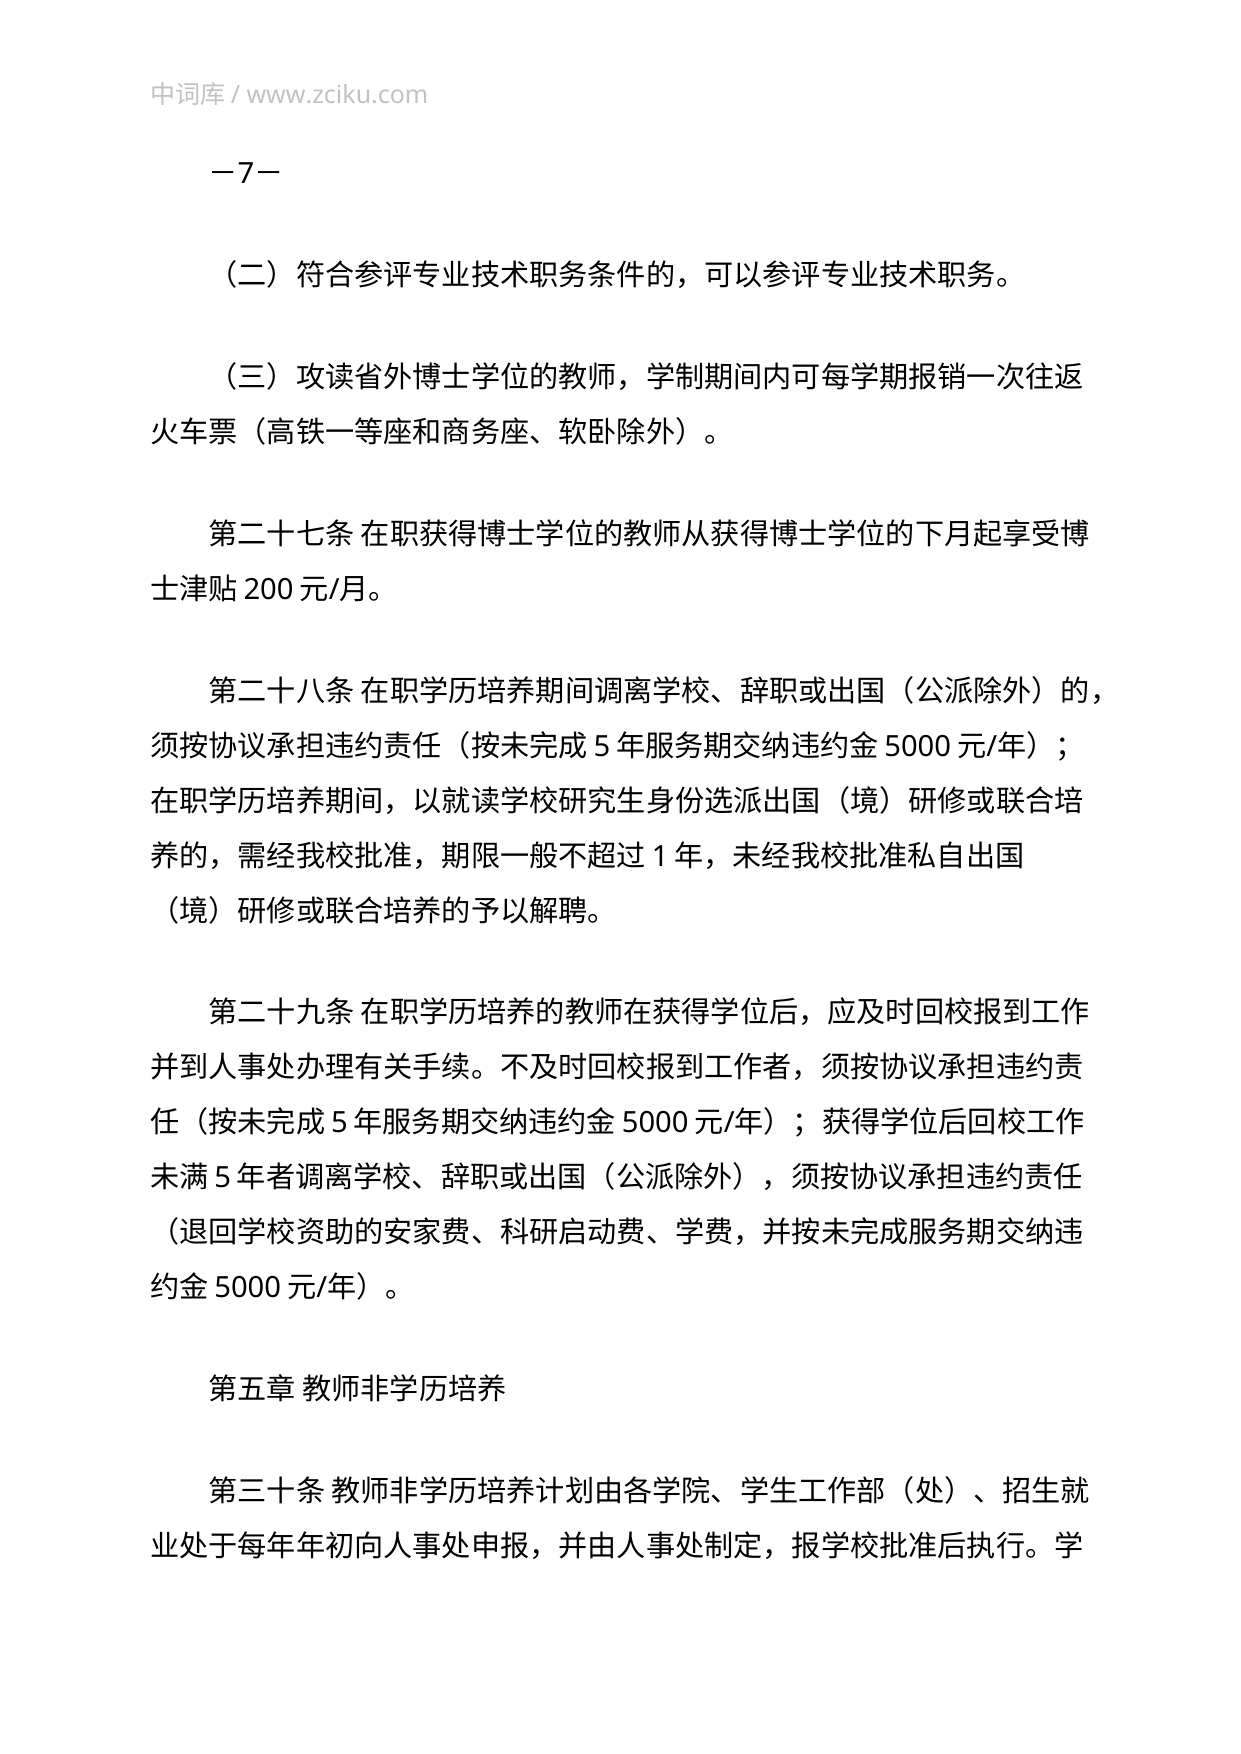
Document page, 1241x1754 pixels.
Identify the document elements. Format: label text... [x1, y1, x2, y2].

text 第五章 教师非学历培养 [150, 1366, 1090, 1408]
text 第二十八条 在职学历培养期间调离学校、辞职或出国（公派除外）的，须按协议承担违约责任（按未完成5年服务期交纳违约金5000元/年）；在职学历培养期间，以就读学校研究生身份选派出国（境）研修或联合培养的，需经我校批准，期限一般不超过1年，未经我校批准私自出国（境）研修或联合培养的予以解聘。 [150, 667, 1090, 929]
text 第二十七条 在职获得博士学位的教师从获得博士学位的下月起享受博士津贴200元/月。 [150, 510, 1090, 608]
text 第二十九条 在职学历培养的教师在获得学位后，应及时回校报到工作并到人事处办理有关手续。不及时回校报到工作者，须按协议承担违约责任（按未完成5年服务期交纳违约金5000元/年）；获得学位后回校工作未满5年者调离学校、辞职或出国（公派除外），须按协议承担违约责任（退回学校资助的安家费、科研启动费、学费，并按未完成服务期交纳违约金5000元/年）。 [150, 989, 1090, 1306]
text （二）符合参评专业技术职务条件的，可以参评专业技术职务。 [150, 252, 1090, 294]
text －7－ [150, 150, 1090, 192]
text （三）攻读省外博士学位的教师，学制期间内可每学期报销一次往返火车票（高铁一等座和商务座、软卧除外）。 [150, 354, 1090, 451]
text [150, 1467, 1090, 1564]
